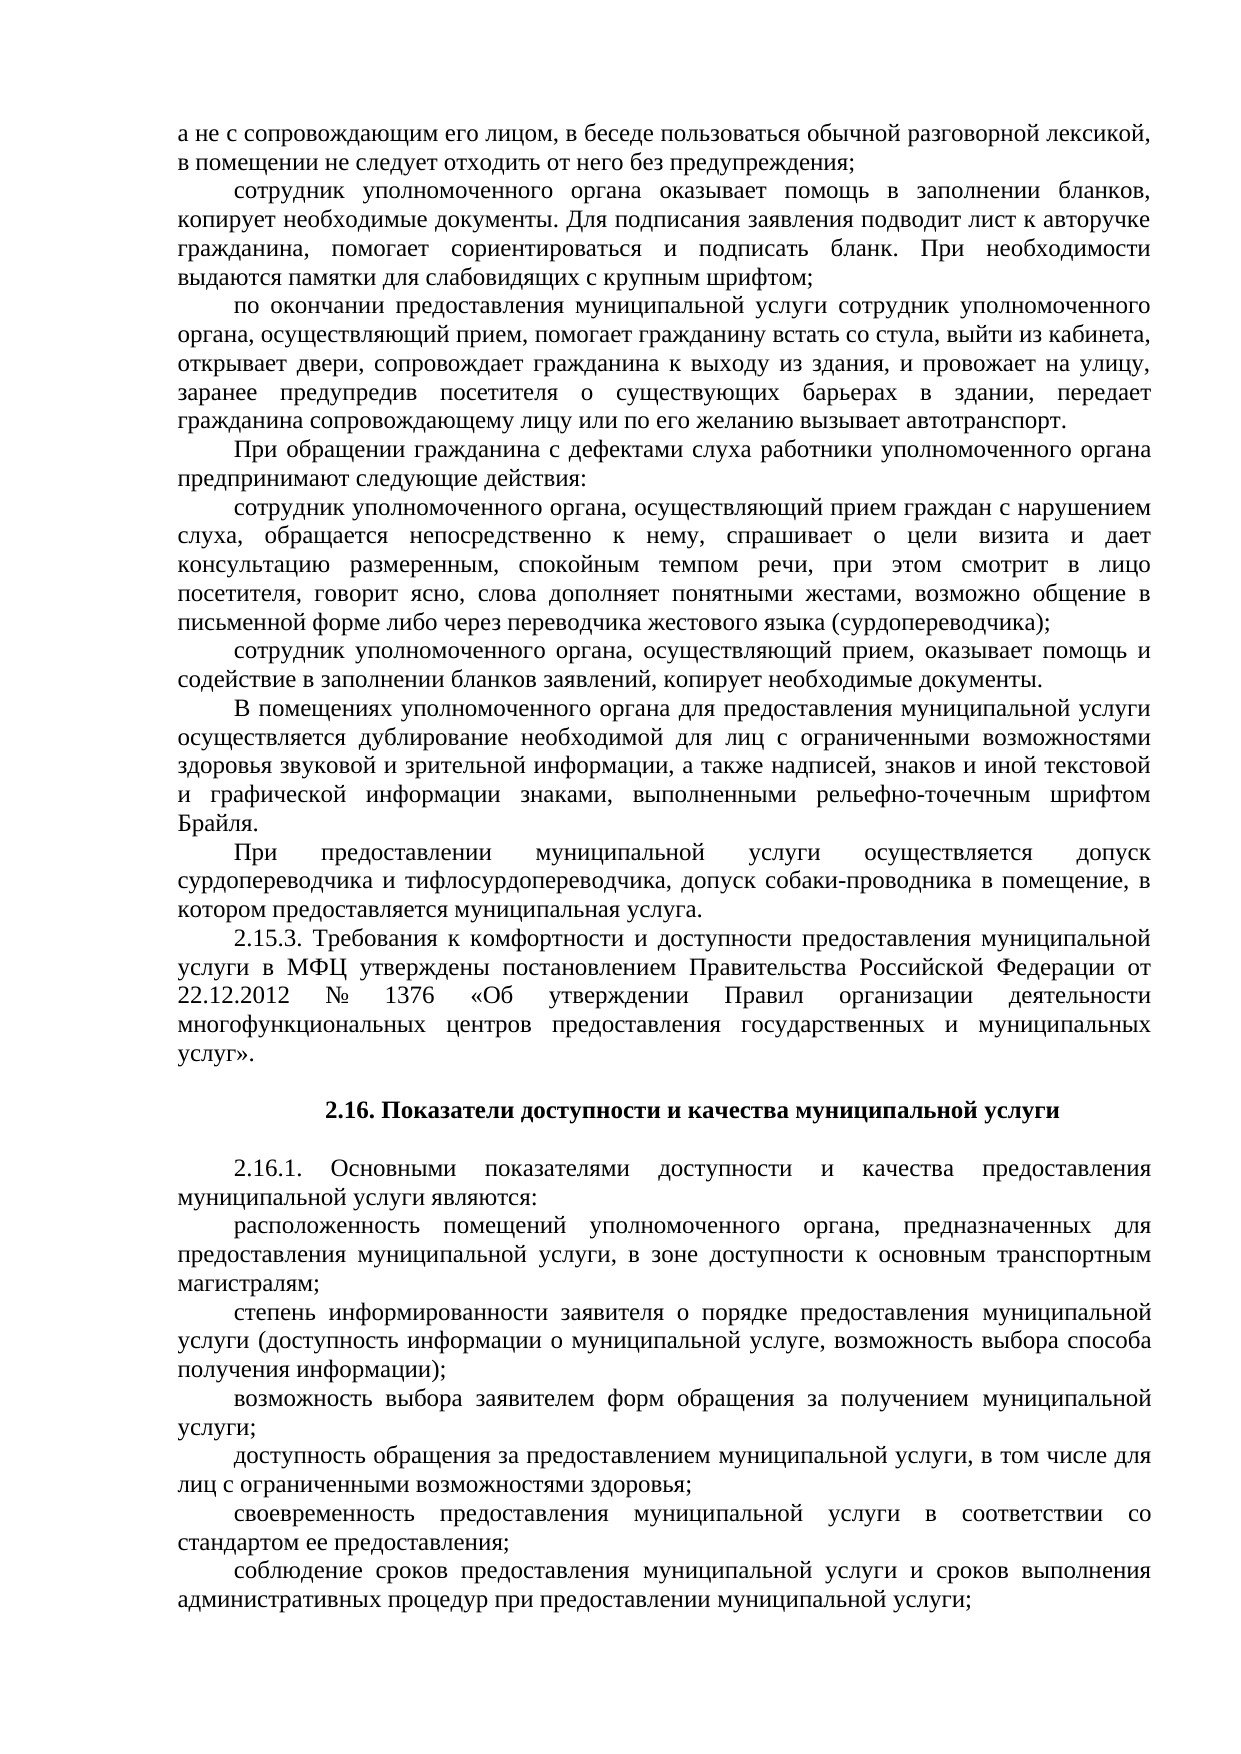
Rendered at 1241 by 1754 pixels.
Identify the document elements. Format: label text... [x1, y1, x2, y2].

text 2.16.1. Основными показателями доступности и качества предоставления муниципальной услуги являются: [177, 1153, 1152, 1211]
text по окончании предоставления муниципальной услуги сотрудник уполномоченного органа, осуществляющий прием, помогает гражданину встать со стула, выйти из кабинета, открывает двери, сопровождает гражданина к выходу из здания, и провожает на улицу, заранее предупредив посетителя о существующих барьерах в здании, передает гражданина сопровождающему лицу или по его желанию вызывает автотранспорт. [177, 291, 1152, 434]
text При обращении гражданина с дефектами слуха работники уполномоченного органа предпринимают следующие действия: [177, 434, 1152, 492]
text степень информированности заявителя о порядке предоставления муниципальной услуги (доступность информации о муниципальной услуге, возможность выбора способа получения информации); [177, 1297, 1152, 1383]
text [177, 118, 1152, 176]
text доступность обращения за предоставлением муниципальной услуги, в том числе для лиц с ограниченными возможностями здоровья; [177, 1441, 1152, 1498]
text сотрудник уполномоченного органа, осуществляющий прием граждан с нарушением слуха, обращается непосредственно к нему, спрашивает о цели визита и дает консультацию размеренным, спокойным темпом речи, при этом смотрит в лицо посетителя, говорит ясно, слова дополняет понятными жестами, возможно общение в письменной форме либо через переводчика жестового языка (сурдопереводчика); [177, 492, 1152, 636]
text сотрудник уполномоченного органа оказывает помощь в заполнении бланков, копирует необходимые документы. Для подписания заявления подводит лист к авторучке гражданина, помогает сориентироваться и подписать бланк. При необходимости выдаются памятки для слабовидящих с крупным шрифтом; [177, 176, 1152, 291]
text 2.16. Показатели доступности и качества муниципальной услуги [177, 1096, 1152, 1124]
text сотрудник уполномоченного органа, осуществляющий прием, оказывает помощь и содействие в заполнении бланков заявлений, копирует необходимые документы. [177, 636, 1152, 693]
text своевременность предоставления муниципальной услуги в соответствии со стандартом ее предоставления; [177, 1498, 1152, 1556]
text При предоставлении муниципальной услуги осуществляется допуск сурдопереводчика и тифлосурдопереводчика, допуск собаки-проводника в помещение, в котором предоставляется муниципальная услуга. [177, 837, 1152, 923]
text соблюдение сроков предоставления муниципальной услуги и сроков выполнения административных процедур при предоставлении муниципальной услуги; [177, 1556, 1152, 1613]
text В помещениях уполномоченного органа для предоставления муниципальной услуги осуществляется дублирование необходимой для лиц с ограниченными возможностями здоровья звуковой и зрительной информации, а также надписей, знаков и иной текстовой и графической информации знаками, выполненными рельефно-точечным шрифтом Брайля. [177, 693, 1152, 837]
text 2.15.3. Требования к комфортности и доступности предоставления муниципальной услуги в МФЦ утверждены постановлением Правительства Российской Федерации от 22.12.2012 № 1376 «Об утверждении Правил организации деятельности многофункциональных центров предоставления государственных и муниципальных услуг». [177, 923, 1152, 1067]
text возможность выбора заявителем форм обращения за получением муниципальной услуги; [177, 1383, 1152, 1441]
text расположенность помещений уполномоченного органа, предназначенных для предоставления муниципальной услуги, в зоне доступности к основным транспортным магистралям; [177, 1211, 1152, 1297]
